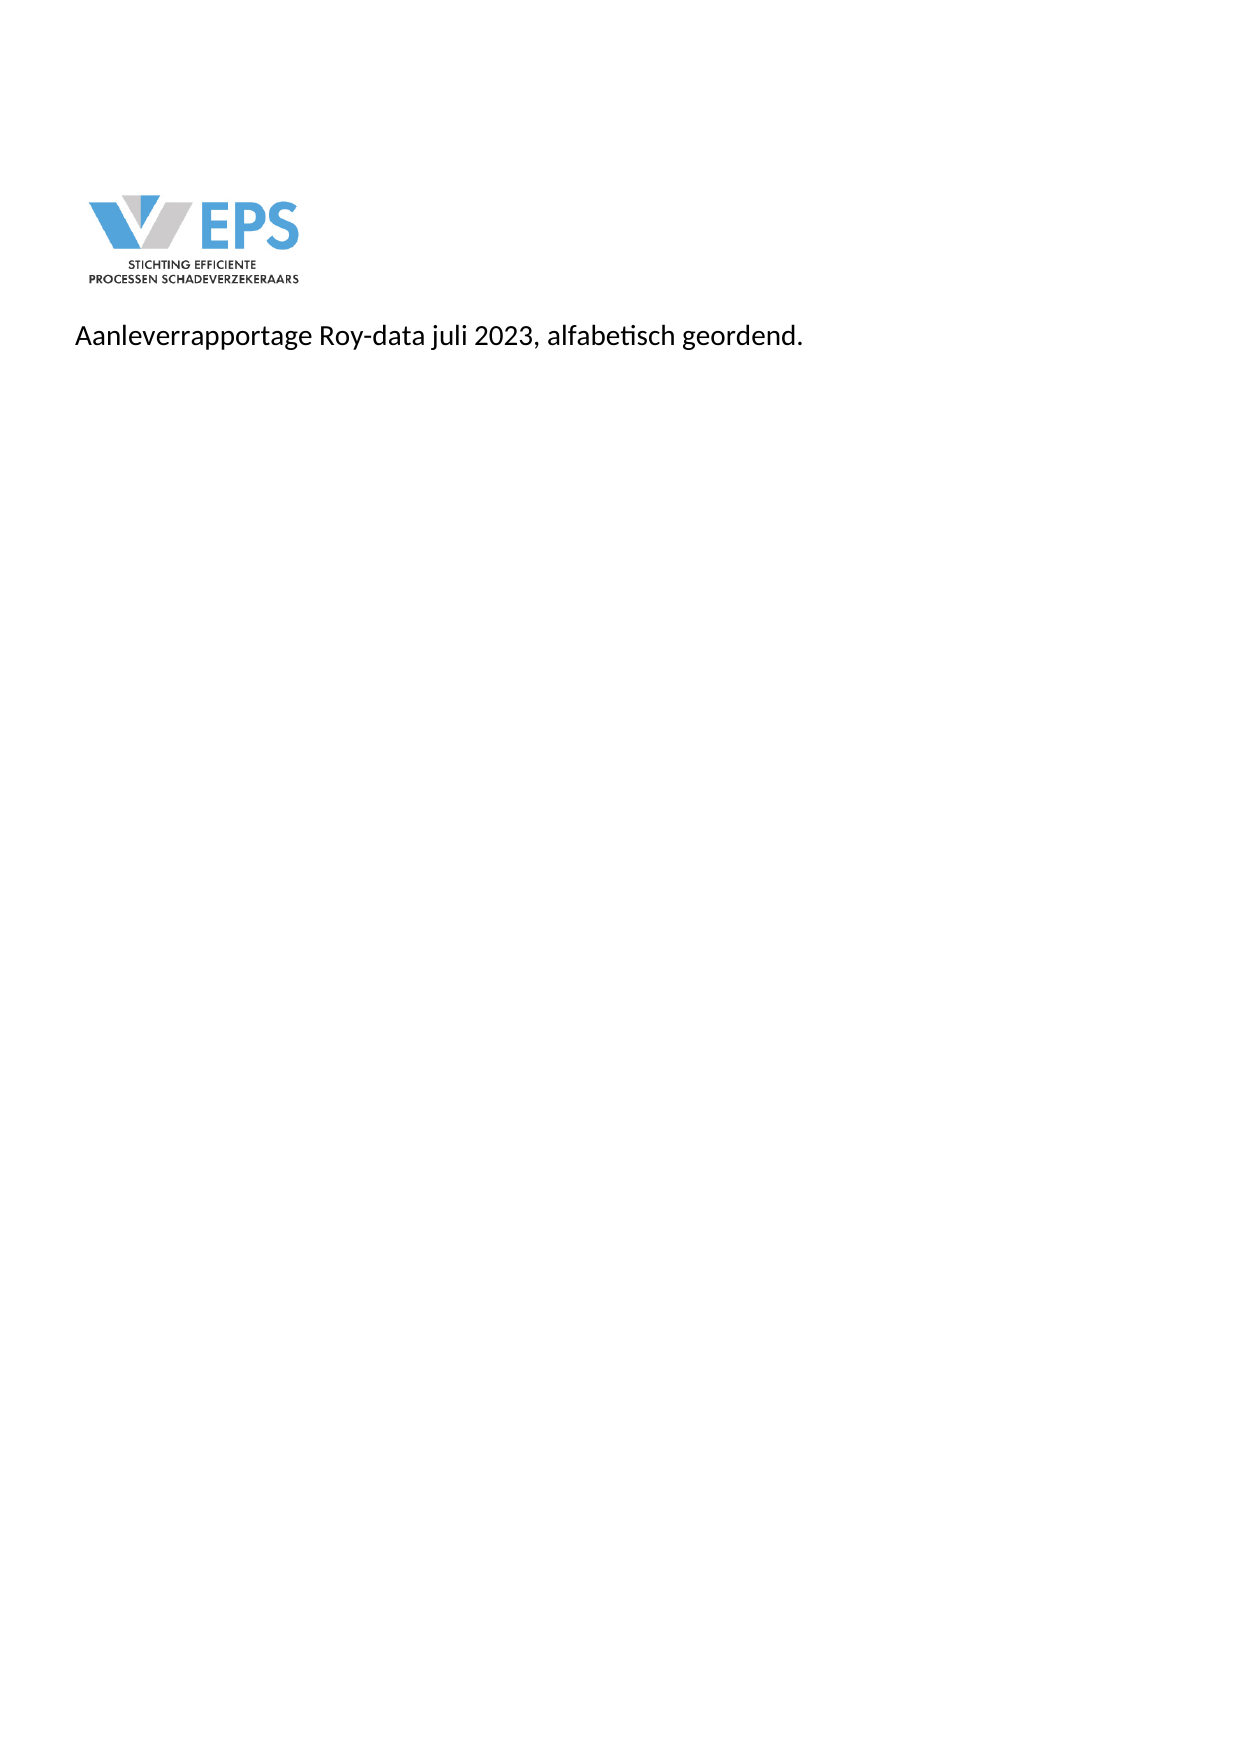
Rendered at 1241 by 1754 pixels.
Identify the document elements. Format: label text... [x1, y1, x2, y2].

text Aanleverrapportage Roy-data juli 2023, alfabetisch geordend. [75, 317, 1165, 352]
picture [75, 188, 313, 292]
